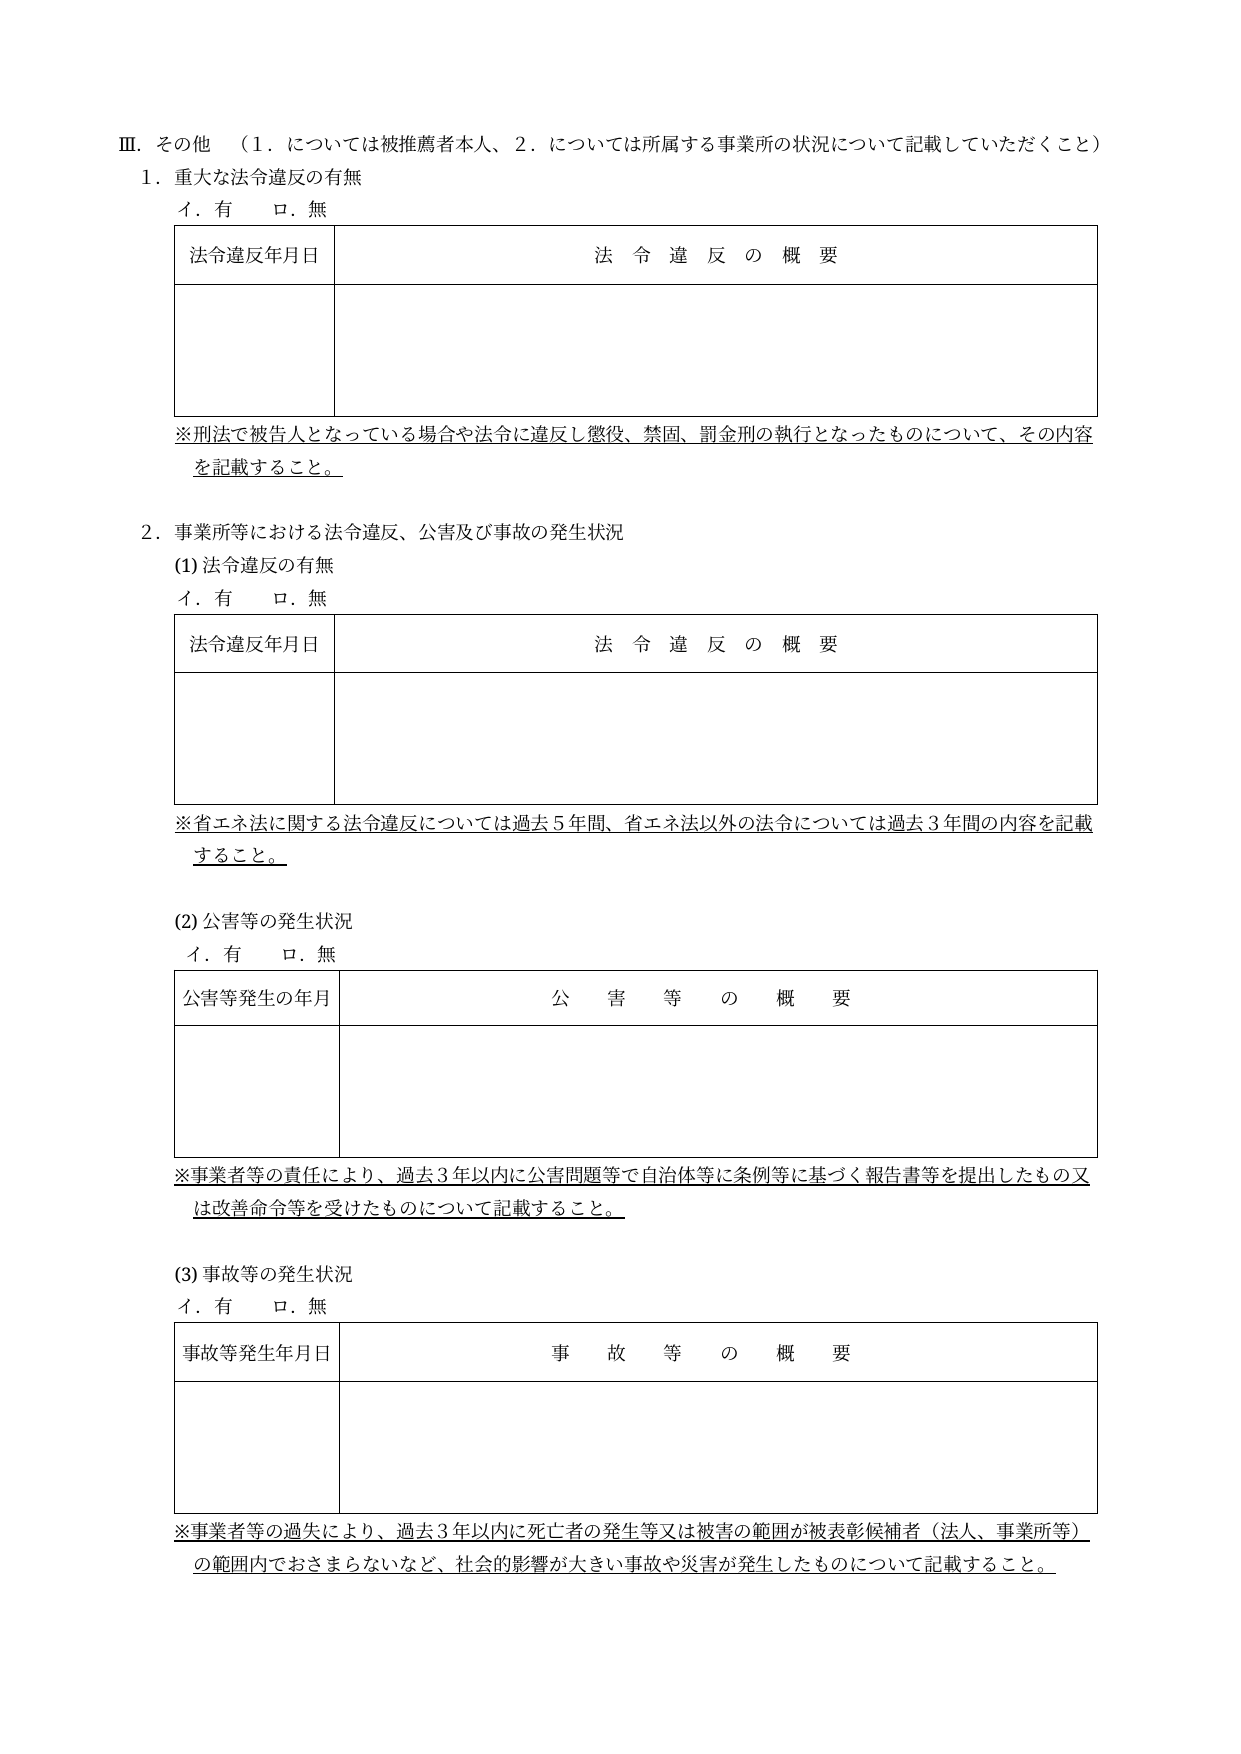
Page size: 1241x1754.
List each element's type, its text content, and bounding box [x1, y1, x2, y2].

table_header 公 害 等 の 概 要 [340, 971, 1097, 1025]
text イ．有 ロ．無 [118, 1289, 1122, 1322]
table_header 法 令 違 反 の 概 要 [335, 226, 1097, 283]
table_header 法令違反年月日 [175, 226, 334, 283]
table_header 事 故 等 の 概 要 [340, 1323, 1097, 1381]
table_cell [335, 673, 1097, 804]
table_cell [175, 673, 334, 804]
text (3) 事故等の発生状況 [118, 1257, 1122, 1289]
text ※省エネ法に関する法令違反については過去５年間、省エネ法以外の法令については過去３年間の内容を記載 [118, 805, 1122, 838]
table_header 公害等発生の年月 [175, 971, 339, 1025]
text ※事業者等の責任により、過去３年以内に公害問題等で自治体等に条例等に基づく報告書等を提出したもの又 [118, 1158, 1122, 1191]
table_header 法 令 違 反 の 概 要 [335, 615, 1097, 672]
table_cell [340, 1382, 1097, 1513]
table_cell [175, 1382, 339, 1513]
text ※事業者等の過失により、過去３年以内に死亡者の発生等又は被害の範囲が被表彰候補者（法人、事業所等） [118, 1514, 1122, 1547]
text すること。 [118, 838, 1122, 871]
text の範囲内でおさまらないなど、社会的影響が大きい事故や災害が発生したものについて記載すること。 [118, 1547, 1122, 1579]
text ※刑法で被告人となっている場合や法令に違反し懲役、禁固、罰金刑の執行となったものについて、その内容 [118, 417, 1122, 450]
text イ．有 ロ．無 [118, 192, 1122, 225]
text を記載すること。 [118, 450, 1122, 482]
table_header 事故等発生年月日 [175, 1323, 339, 1381]
table_cell [175, 285, 334, 416]
text １．重大な法令違反の有無 [118, 159, 1122, 192]
text は改善命令等を受けたものについて記載すること。 [118, 1191, 1122, 1224]
text (2) 公害等の発生状況 [118, 904, 1122, 937]
text ２．事業所等における法令違反、公害及び事故の発生状況 [118, 515, 1122, 548]
text イ．有 ロ．無 [118, 937, 1122, 969]
text イ．有 ロ．無 [118, 581, 1122, 614]
text (1) 法令違反の有無 [118, 548, 1122, 581]
table_cell [335, 285, 1097, 416]
table_cell [340, 1026, 1097, 1157]
table_header 法令違反年月日 [175, 615, 334, 672]
table_cell [175, 1026, 339, 1157]
text Ⅲ．その他 （１．については被推薦者本人、２．については所属する事業所の状況について記載していただくこと） [118, 127, 1122, 159]
